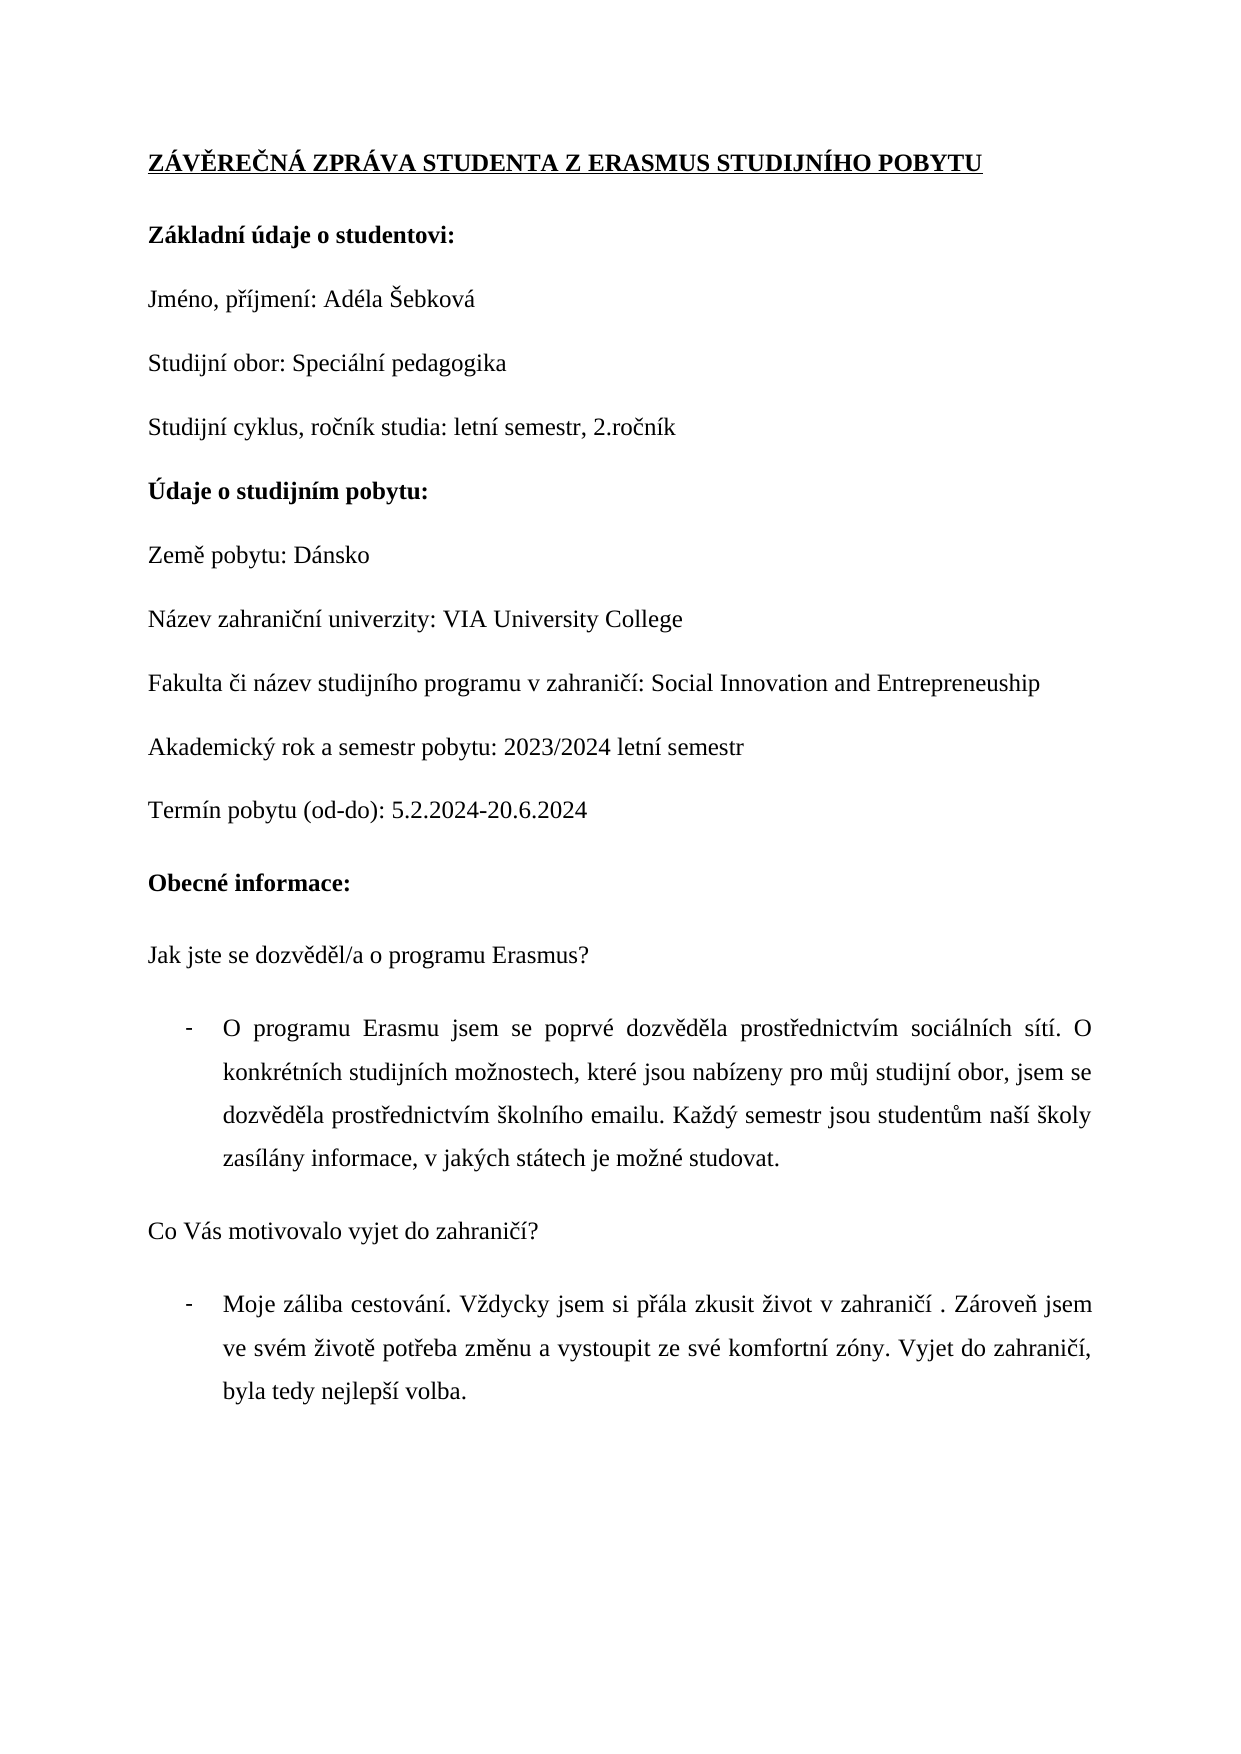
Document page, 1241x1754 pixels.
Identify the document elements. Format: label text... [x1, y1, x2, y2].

text ZÁVĚREČNÁ ZPRÁVA STUDENTA Z ERASMUS STUDIJNÍHO POBYTU [148, 148, 1093, 176]
text Studijní cyklus, ročník studia: letní semestr, 2.ročník [148, 412, 1093, 441]
text Obecné informace: [148, 868, 1093, 897]
text Studijní obor: Speciální pedagogika [148, 348, 1093, 377]
text Akademický rok a semestr pobytu: 2023/2024 letní semestr [148, 732, 1093, 760]
text Jméno, příjmení: Adéla Šebková [148, 284, 1093, 313]
list Moje záliba cestování. Vždycky jsem si přála zkusit život v zahraničí . Zároveň jsem ve svém životě potřeba změnu a vystoupit ze své komfortní zóny. Vyjet do zahraničí, byla tedy nejlepší volba. [185, 1288, 1093, 1405]
text Země pobytu: Dánsko [148, 540, 1093, 568]
text Termín pobytu (od-do): 5.2.2024-20.6.2024 [148, 796, 1093, 824]
text Název zahraniční univerzity: VIA University College [148, 604, 1093, 632]
text Fakulta či název studijního programu v zahraničí: Social Innovation and Entrepreneuship [148, 668, 1093, 696]
text Údaje o studijním pobytu: [148, 476, 1093, 504]
text Jak jste se dozvěděl/a o programu Erasmus? [148, 940, 1093, 969]
list O programu Erasmu jsem se poprvé dozvěděla prostřednictvím sociálních sítí. O konkrétních studijních možnostech, které jsou nabízeny pro můj studijní obor, jsem se dozvěděla prostřednictvím školního emailu. Každý semestr jsou studentům naší školy zasílány informace, v jakých státech je možné studovat. [185, 1012, 1093, 1172]
text Co Vás motivovalo vyjet do zahraničí? [148, 1216, 1093, 1244]
text Základní údaje o studentovi: [148, 220, 1093, 249]
